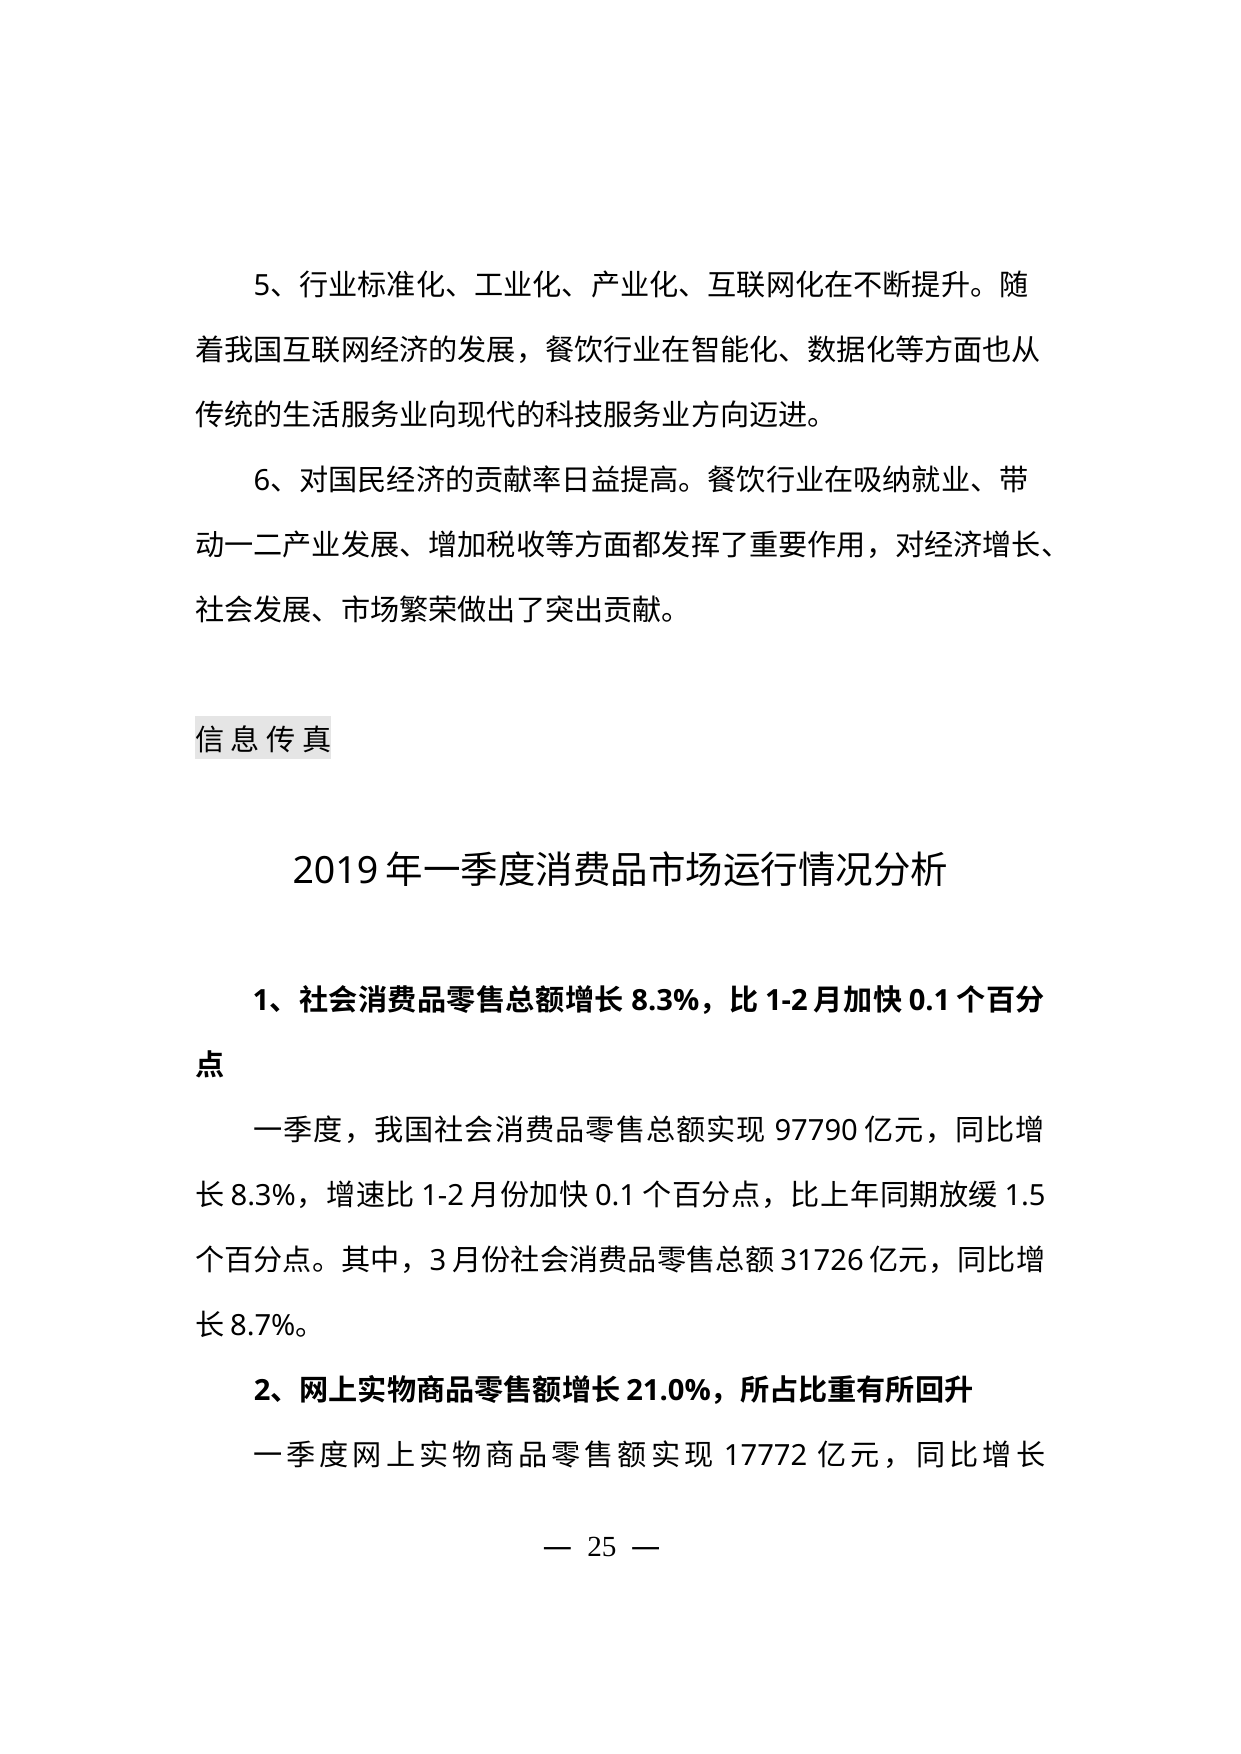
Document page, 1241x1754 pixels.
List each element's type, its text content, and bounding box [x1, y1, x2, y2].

text 一季度，我国社会消费品零售总额实现97790亿元，同比增长8.3%，增速比1-2月份加快0.1个百分点，比上年同期放缓1.5个百分点。其中，3月份社会消费品零售总额31726亿元，同比增长8.7%。 [195, 1095, 1045, 1355]
text 1、社会消费品零售总额增长8.3%，比1-2月加快0.1个百分点 [195, 965, 1045, 1095]
text 5、行业标准化、工业化、产业化、互联网化在不断提升。随着我国互联网经济的发展，餐饮行业在智能化、数据化等方面也从传统的生活服务业向现代的科技服务业方向迈进。 [195, 250, 1045, 445]
text 6、对国民经济的贡献率日益提高。餐饮行业在吸纳就业、带动一二产业发展、增加税收等方面都发挥了重要作用，对经济增长、社会发展、市场繁荣做出了突出贡献。 [195, 445, 1045, 640]
text 2、网上实物商品零售额增长21.0%，所占比重有所回升 [195, 1355, 1045, 1420]
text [195, 1420, 1045, 1485]
text 2019年一季度消费品市场运行情况分析 [195, 835, 1045, 900]
text 信 息 传 真 [195, 705, 1045, 770]
